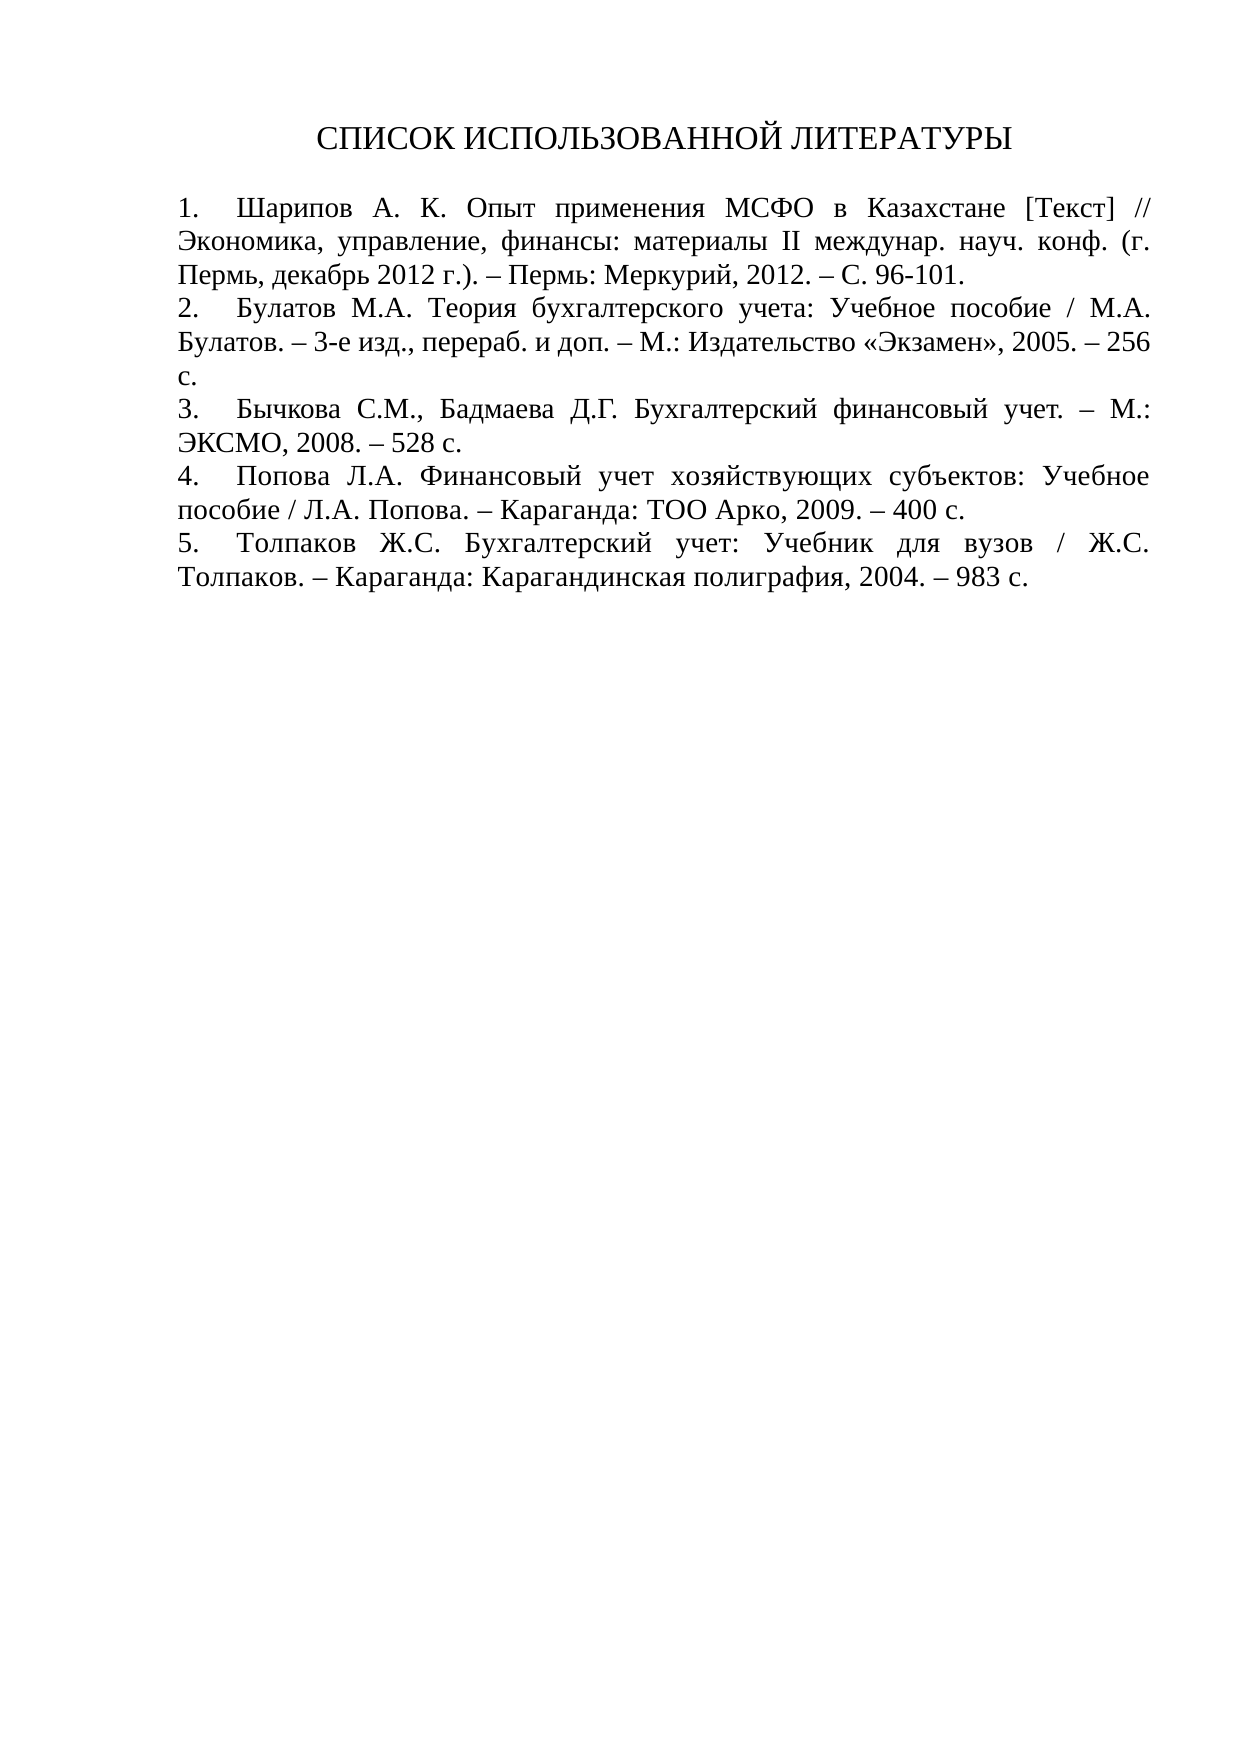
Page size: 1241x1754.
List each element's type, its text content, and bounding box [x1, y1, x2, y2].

list Попова Л.А. Финансовый учет хозяйствующих субъектов: Учебное пособие / Л.А. Попова. – Караганда: ТОО Арко, 2009. – 400 с. [177, 458, 1152, 525]
list Булатов М.А. Теория бухгалтерского учета: Учебное пособие / М.А. Булатов. – 3-е изд., перераб. и доп. – М.: Издательство «Экзамен», 2005. – 256 с. [177, 291, 1152, 391]
list Шарипов А. К. Опыт применения МСФО в Казахстане [Текст] // Экономика, управление, финансы: материалы II междунар. науч. конф. (г. Пермь, декабрь 2012 г.). – Пермь: Меркурий, 2012. – С. 96-101. [177, 190, 1152, 291]
list Толпаков Ж.С. Бухгалтерский учет: Учебник для вузов / Ж.С. Толпаков. – Караганда: Карагандинская полиграфия, 2004. – 983 с. [177, 525, 1152, 592]
subtitle СПИСОК ИСПОЛЬЗОВАННОЙ ЛИТЕРАТУРЫ [177, 118, 1152, 156]
list Бычкова С.М., Бадмаева Д.Г. Бухгалтерский финансовый учет. – М.: ЭКСМО, 2008. – 528 с. [177, 391, 1152, 458]
